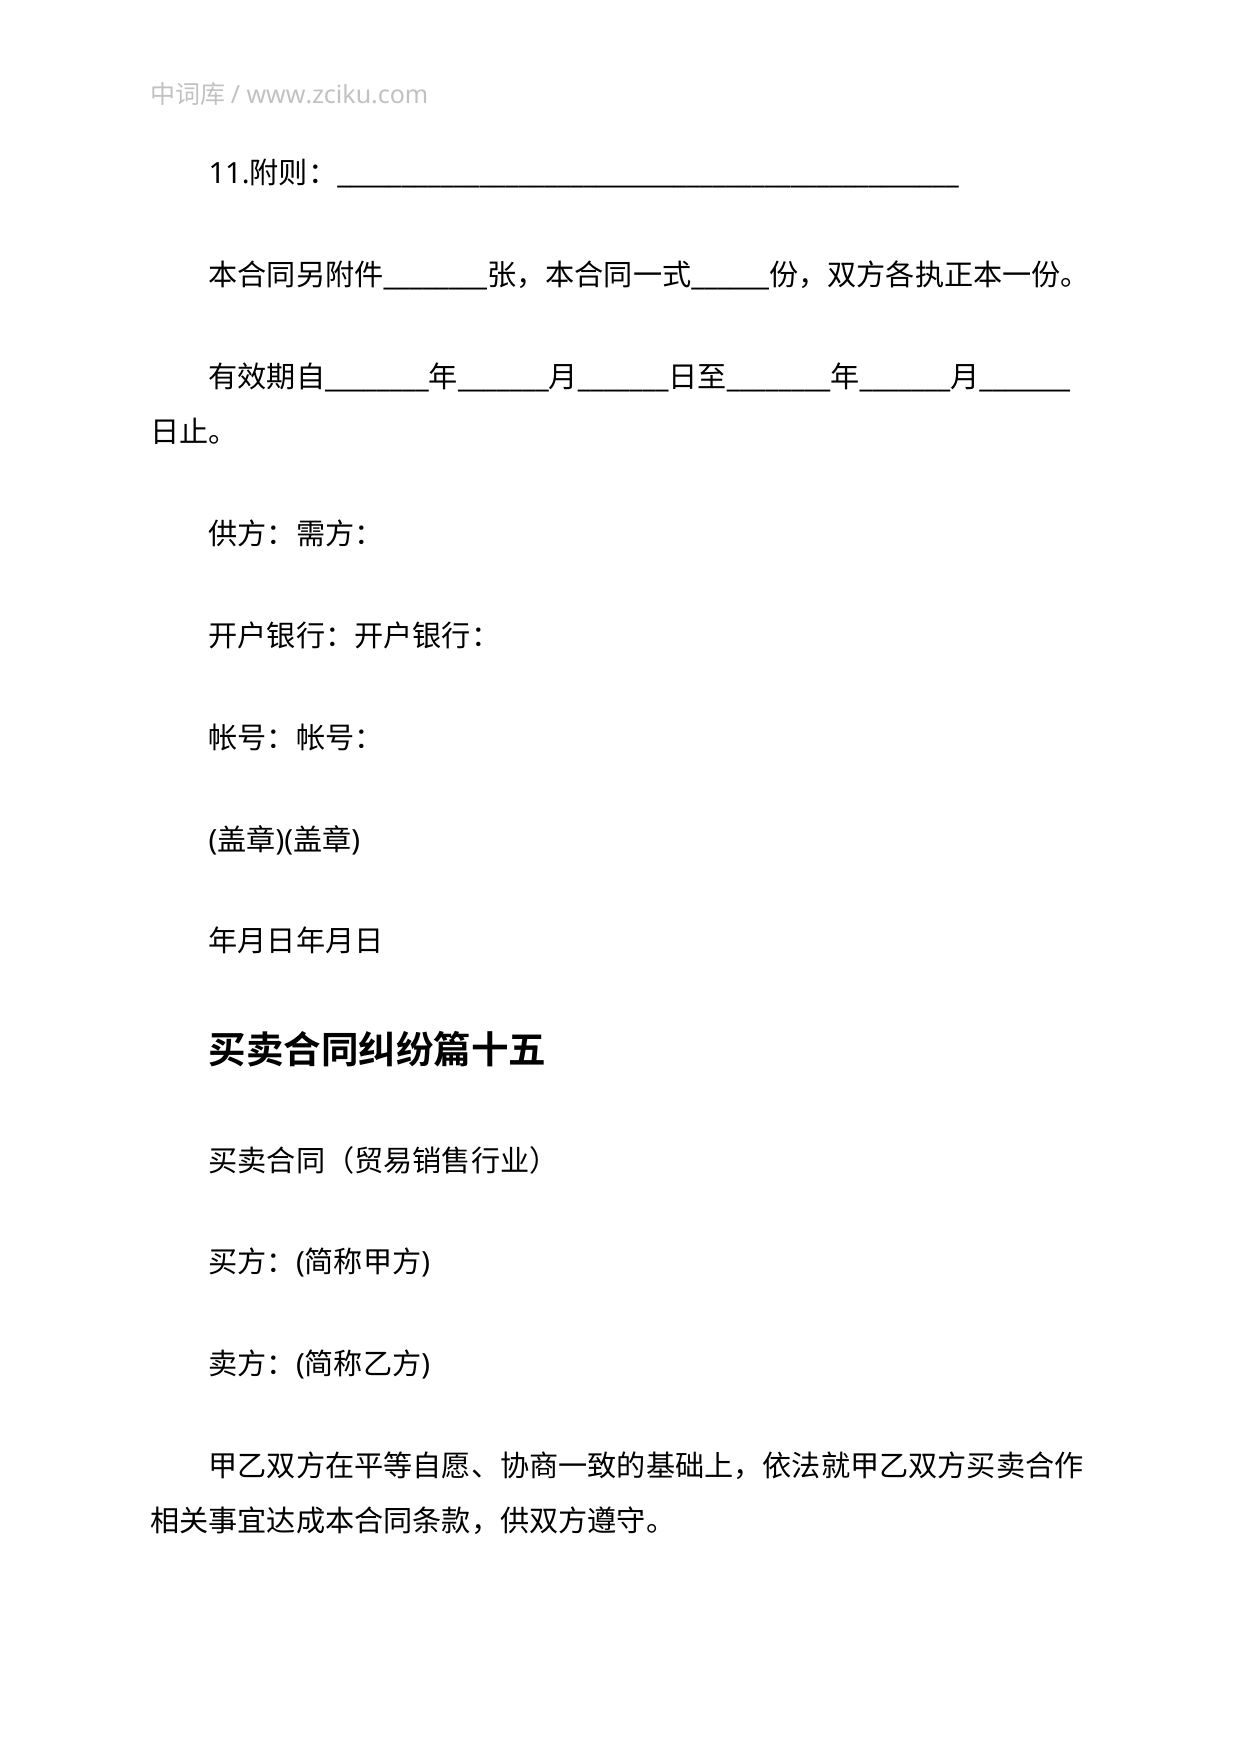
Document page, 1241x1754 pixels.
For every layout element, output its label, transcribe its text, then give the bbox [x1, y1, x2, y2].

text 卖方：(简称乙方) [150, 1341, 1090, 1383]
text 甲乙双方在平等自愿、协商一致的基础上，依法就甲乙双方买卖合作相关事宜达成本合同条款，供双方遵守。 [150, 1443, 1090, 1540]
text 买卖合同纠纷篇十五 [150, 1020, 1090, 1074]
text 供方：需方： [150, 511, 1090, 553]
text 11.附则：________________________________________________ [150, 150, 1090, 192]
text 年月日年月日 [150, 918, 1090, 960]
text 有效期自________年_______月_______日至________年_______月_______日止。 [150, 354, 1090, 451]
text 本合同另附件________张，本合同一式______份，双方各执正本一份。 [150, 252, 1090, 294]
text 帐号：帐号： [150, 714, 1090, 757]
text 买方：(简称甲方) [150, 1239, 1090, 1281]
text 买卖合同（贸易销售行业） [150, 1137, 1090, 1179]
text 开户银行：开户银行： [150, 612, 1090, 655]
text (盖章)(盖章) [150, 816, 1090, 858]
